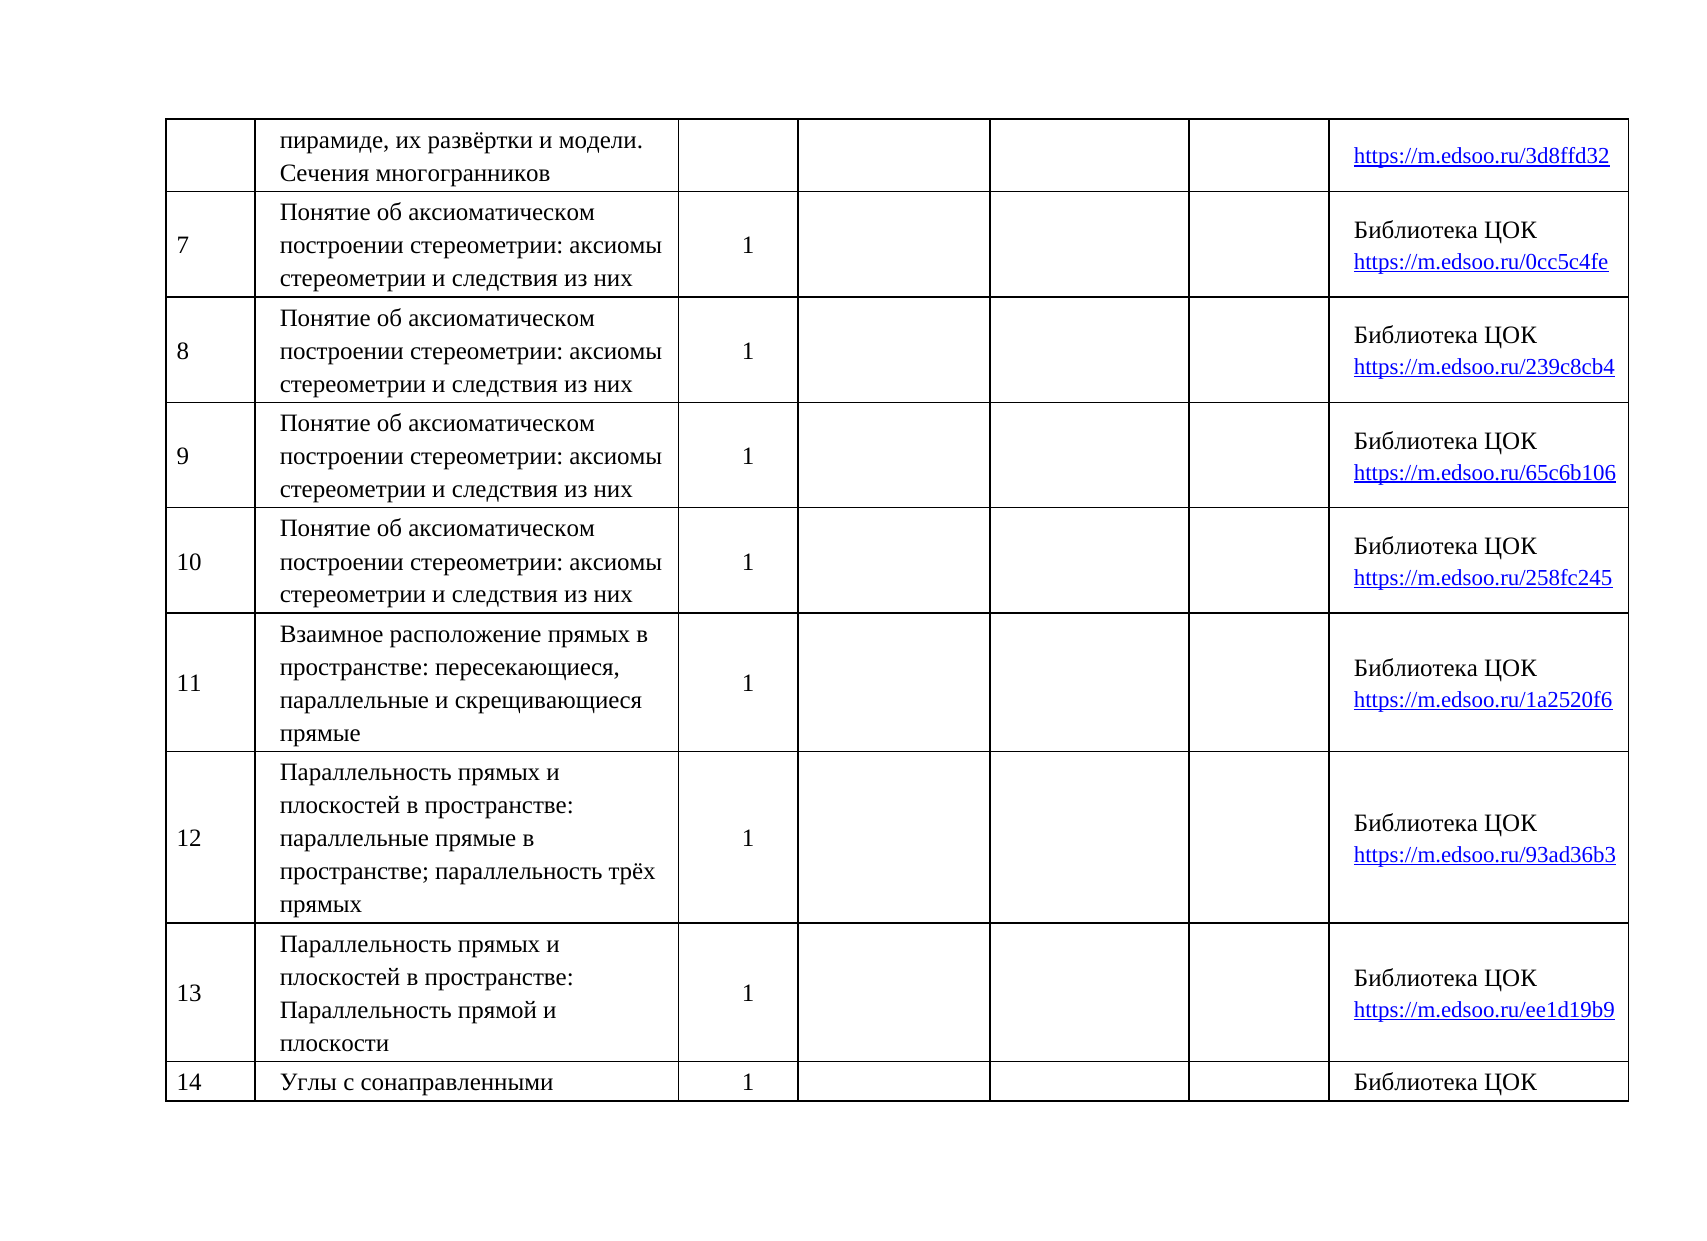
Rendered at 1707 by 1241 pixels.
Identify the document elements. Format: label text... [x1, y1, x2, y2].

table_cell Библиотека ЦОК https://m.edsoo.ru/0cc5c4fe [1330, 192, 1628, 296]
table_cell Понятие об аксиоматическом построении стереометрии: аксиомы стереометрии и следствия из них [256, 192, 678, 296]
table_cell 8 [167, 298, 254, 401]
table_cell [799, 614, 989, 751]
table_cell [991, 192, 1188, 296]
table_cell 1 [679, 120, 797, 191]
table_cell 1 [679, 298, 797, 401]
table_cell 7 [167, 192, 254, 296]
table_cell [1190, 120, 1328, 191]
table_cell Библиотека ЦОК https://m.edsoo.ru/1a2520f6 [1330, 614, 1628, 751]
table_cell 9 [167, 403, 254, 507]
table_cell Понятие об аксиоматическом построении стереометрии: аксиомы стереометрии и следствия из них [256, 508, 678, 612]
table_cell Библиотека ЦОК https://m.edsoo.ru/239c8cb4 [1330, 298, 1628, 401]
table_cell 1 [679, 614, 797, 751]
table_cell [991, 614, 1188, 751]
table_cell Библиотека ЦОК https://m.edsoo.ru/258fc245 [1330, 508, 1628, 612]
table_cell [1190, 508, 1328, 612]
table_cell [991, 403, 1188, 507]
table_cell [799, 192, 989, 296]
table_cell 1 [679, 192, 797, 296]
table_cell [1190, 298, 1328, 401]
table_cell 11 [167, 614, 254, 751]
table_cell [799, 924, 989, 1061]
table_cell Параллельность прямых и плоскостей в пространстве: параллельные прямые в пространстве; параллельность трёх прямых [256, 752, 678, 922]
table_cell [799, 752, 989, 922]
table_cell [1190, 752, 1328, 922]
table_cell [991, 508, 1188, 612]
table_cell [991, 120, 1188, 191]
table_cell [256, 120, 678, 191]
table_cell [991, 1062, 1188, 1100]
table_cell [256, 1062, 678, 1100]
table_cell 1 [679, 508, 797, 612]
table_cell [799, 1062, 989, 1100]
table_cell [799, 120, 989, 191]
table_cell Взаимное расположение прямых в пространстве: пересекающиеся, параллельные и скрещивающиеся прямые [256, 614, 678, 751]
table_cell 10 [167, 508, 254, 612]
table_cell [1330, 120, 1628, 191]
table_cell 14 [167, 1062, 254, 1100]
table_cell [991, 752, 1188, 922]
table_cell Понятие об аксиоматическом построении стереометрии: аксиомы стереометрии и следствия из них [256, 403, 678, 507]
table_cell Параллельность прямых и плоскостей в пространстве: Параллельность прямой и плоскости [256, 924, 678, 1061]
table_cell Библиотека ЦОК https://m.edsoo.ru/65c6b106 [1330, 403, 1628, 507]
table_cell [1330, 1062, 1628, 1100]
table_cell Понятие об аксиоматическом построении стереометрии: аксиомы стереометрии и следствия из них [256, 298, 678, 401]
table_cell [799, 403, 989, 507]
table_cell Библиотека ЦОК https://m.edsoo.ru/93ad36b3 [1330, 752, 1628, 922]
table_cell 1 [679, 924, 797, 1061]
table_cell 1 [679, 752, 797, 922]
table_cell [1190, 1062, 1328, 1100]
table_cell Библиотека ЦОК https://m.edsoo.ru/ee1d19b9 [1330, 924, 1628, 1061]
table_cell [1190, 192, 1328, 296]
table_cell [991, 924, 1188, 1061]
table_cell [1190, 403, 1328, 507]
table_cell [799, 508, 989, 612]
table_cell 1 [679, 403, 797, 507]
table_cell [1190, 924, 1328, 1061]
table_cell 6 [167, 120, 254, 191]
table_cell [991, 298, 1188, 401]
table_cell 1 [679, 1062, 797, 1100]
table_cell [1190, 614, 1328, 751]
table_cell 12 [167, 752, 254, 922]
table_cell [799, 298, 989, 401]
table_cell 13 [167, 924, 254, 1061]
